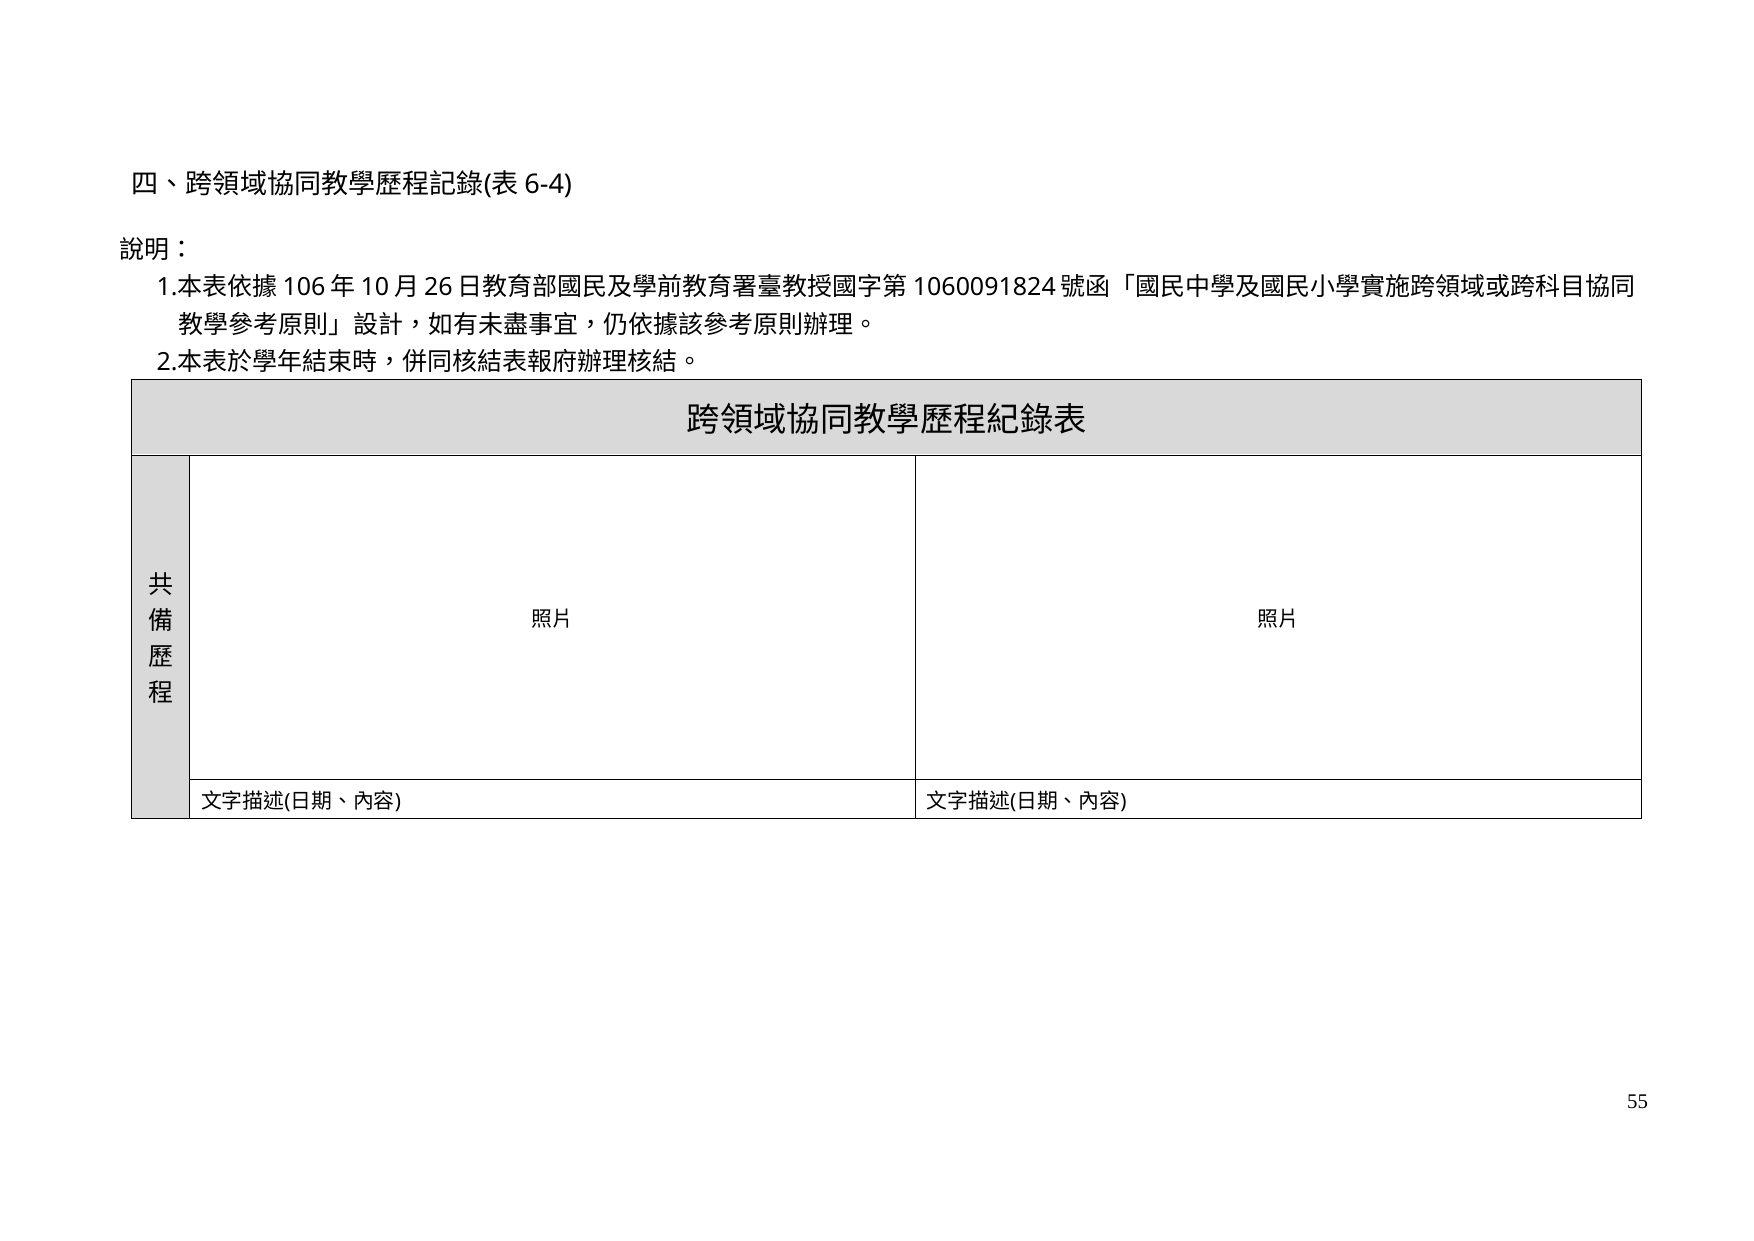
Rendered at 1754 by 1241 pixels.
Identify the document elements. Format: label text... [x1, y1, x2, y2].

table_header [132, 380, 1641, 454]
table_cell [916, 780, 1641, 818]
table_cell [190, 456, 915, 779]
text 說明： [106, 228, 1648, 266]
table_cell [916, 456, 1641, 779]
text 四、跨領域協同教學歷程記錄(表6-4) [131, 144, 1648, 219]
text 1.本表依據106年10月26日教育部國民及學前教育署臺教授國字第1060091824號函「國民中學及國民小學實施跨領域或跨科目協同教學參考原則」設計，如有未盡事宜，仍依據該參考原則辦理。 [156, 266, 1648, 341]
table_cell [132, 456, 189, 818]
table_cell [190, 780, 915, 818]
text 2.本表於學年結束時，併同核結表報府辦理核結。 [156, 341, 1648, 378]
